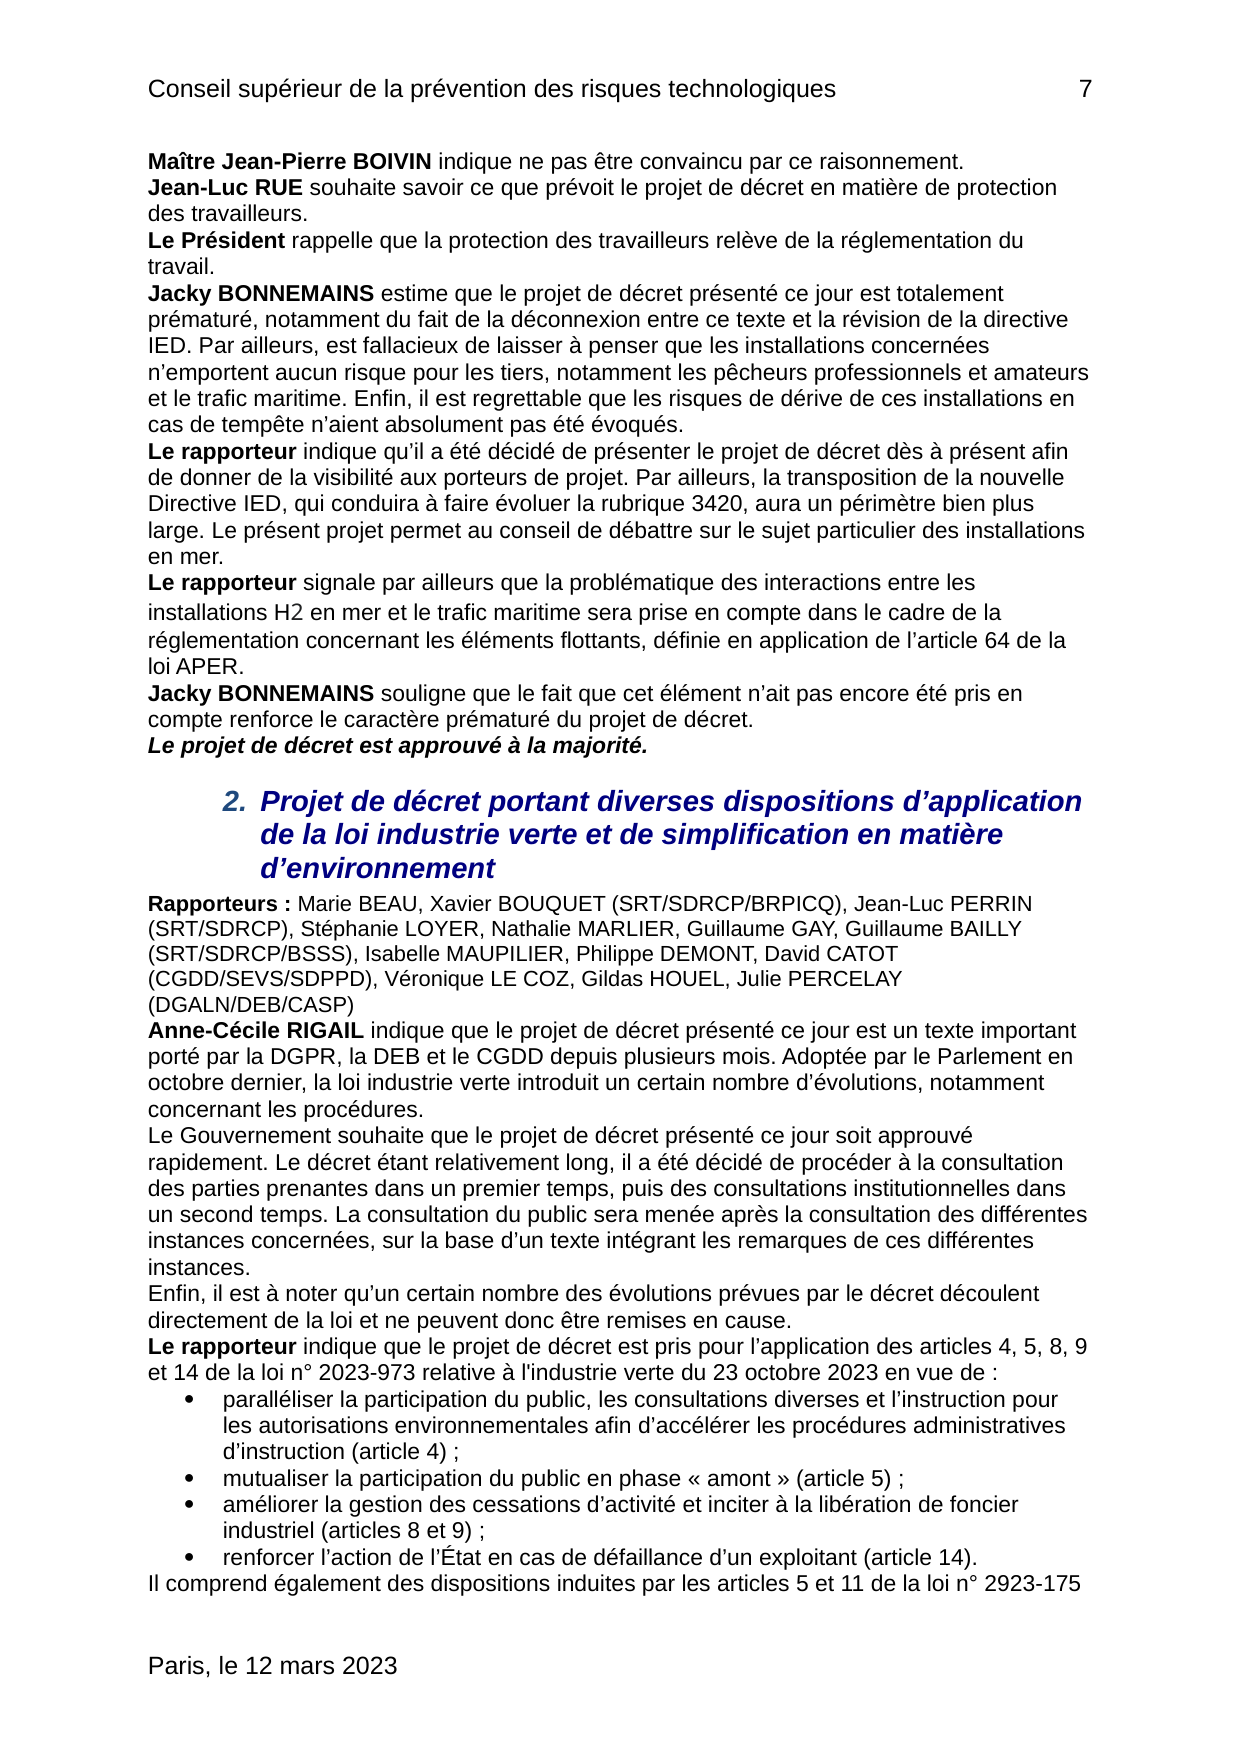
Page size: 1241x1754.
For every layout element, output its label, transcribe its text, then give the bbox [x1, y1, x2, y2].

text Le rapporteur indique que le projet de décret est pris pour l’application des articles 4, 5, 8, 9 et 14 de la loi n° 2023-973 relative à l'industrie verte du 23 octobre 2023 en vue de : [148, 1333, 1092, 1386]
text Jacky BONNEMAINS souligne que le fait que cet élément n’ait pas encore été pris en compte renforce le caractère prématuré du projet de décret. [148, 680, 1092, 732]
text Maître Jean-Pierre BOIVIN indique ne pas être convaincu par ce raisonnement. [148, 148, 1092, 174]
text Anne-Cécile RIGAIL indique que le projet de décret présenté ce jour est un texte important porté par la DGPR, la DEB et le CGDD depuis plusieurs mois. Adoptée par le Parlement en octobre dernier, la loi industrie verte introduit un certain nombre d’évolutions, notamment concernant les procédures. [148, 1017, 1092, 1122]
list paralléliser la participation du public, les consultations diverses et l’instruction pour les autorisations environnementales afin d’accélérer les procédures administratives d’instruction (article 4) ; [185, 1386, 1092, 1465]
text Le Gouvernement souhaite que le projet de décret présenté ce jour soit approuvé rapidement. Le décret étant relativement long, il a été décidé de procéder à la consultation des parties prenantes dans un premier temps, puis des consultations institutionnelles dans un second temps. La consultation du public sera menée après la consultation des différentes instances concernées, sur la base d’un texte intégrant les remarques de ces différentes instances. [148, 1122, 1092, 1280]
text Le Président rappelle que la protection des travailleurs relève de la réglementation du travail. [148, 227, 1092, 279]
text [148, 1570, 1092, 1596]
text Jacky BONNEMAINS estime que le projet de décret présenté ce jour est totalement prématuré, notamment du fait de la déconnexion entre ce texte et la révision de la directive IED. Par ailleurs, est fallacieux de laisser à penser que les installations concernées n’emportent aucun risque pour les tiers, notamment les pêcheurs professionnels et amateurs et le trafic maritime. Enfin, il est regrettable que les risques de dérive de ces installations en cas de tempête n’aient absolument pas été évoqués. [148, 279, 1092, 438]
text Le rapporteur indique qu’il a été décidé de présenter le projet de décret dès à présent afin de donner de la visibilité aux porteurs de projet. Par ailleurs, la transposition de la nouvelle Directive IED, qui conduira à faire évoluer la rubrique 3420, aura un périmètre bien plus large. Le présent projet permet au conseil de débattre sur le sujet particulier des installations en mer. [148, 438, 1092, 569]
text Rapporteurs : Marie BEAU, Xavier BOUQUET (SRT/SDRCP/BRPICQ), Jean-Luc PERRIN (SRT/SDRCP), Stéphanie LOYER, Nathalie MARLIER, Guillaume GAY, Guillaume BAILLY (SRT/SDRCP/BSSS), Isabelle MAUPILIER, Philippe DEMONT, David CATOT (CGDD/SEVS/SDPPD), Véronique LE COZ, Gildas HOUEL, Julie PERCELAY (DGALN/DEB/CASP) [148, 891, 1092, 1017]
text Jean-Luc RUE souhaite savoir ce que prévoit le projet de décret en matière de protection des travailleurs. [148, 174, 1092, 227]
text Le rapporteur signale par ailleurs que la problématique des interactions entre les installations H2 en mer et le trafic maritime sera prise en compte dans le cadre de la réglementation concernant les éléments flottants, définie en application de l’article 64 de la loi APER. [148, 569, 1092, 680]
list mutualiser la participation du public en phase « amont » (article 5) ; [185, 1465, 1092, 1491]
text Enfin, il est à noter qu’un certain nombre des évolutions prévues par le décret découlent directement de la loi et ne peuvent donc être remises en cause. [148, 1280, 1092, 1333]
subtitle Projet de décret portant diverses dispositions d’application de la loi industrie verte et de simplification en matière d’environnement [223, 784, 1092, 884]
list améliorer la gestion des cessations d’activité et inciter à la libération de foncier industriel (articles 8 et 9) ; [185, 1491, 1092, 1544]
text Le projet de décret est approuvé à la majorité. [148, 732, 1092, 759]
list renforcer l’action de l’État en cas de défaillance d’un exploitant (article 14). [185, 1544, 1092, 1570]
